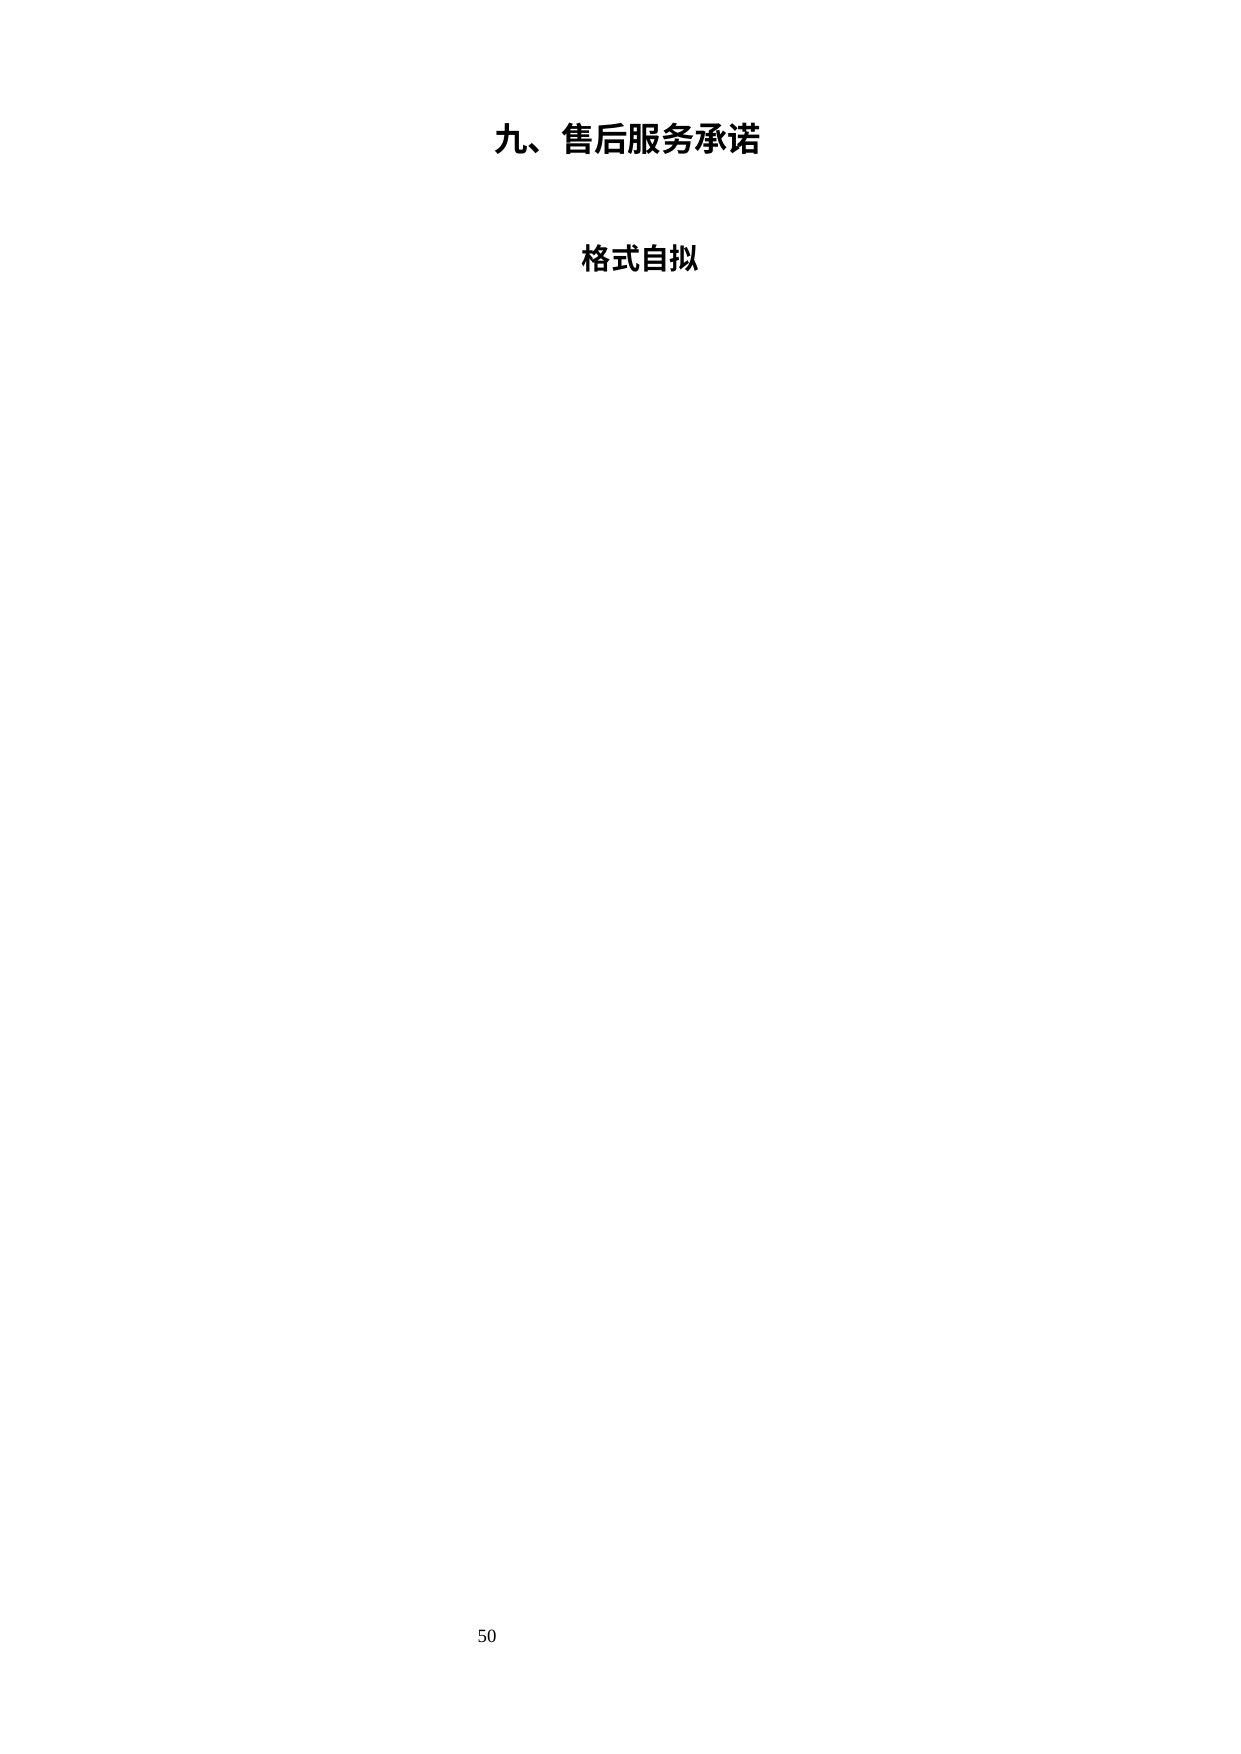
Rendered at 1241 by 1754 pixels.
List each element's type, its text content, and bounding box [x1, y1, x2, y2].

text 九、售后服务承诺 [118, 118, 1137, 160]
text 格式自拟 [118, 235, 1137, 277]
